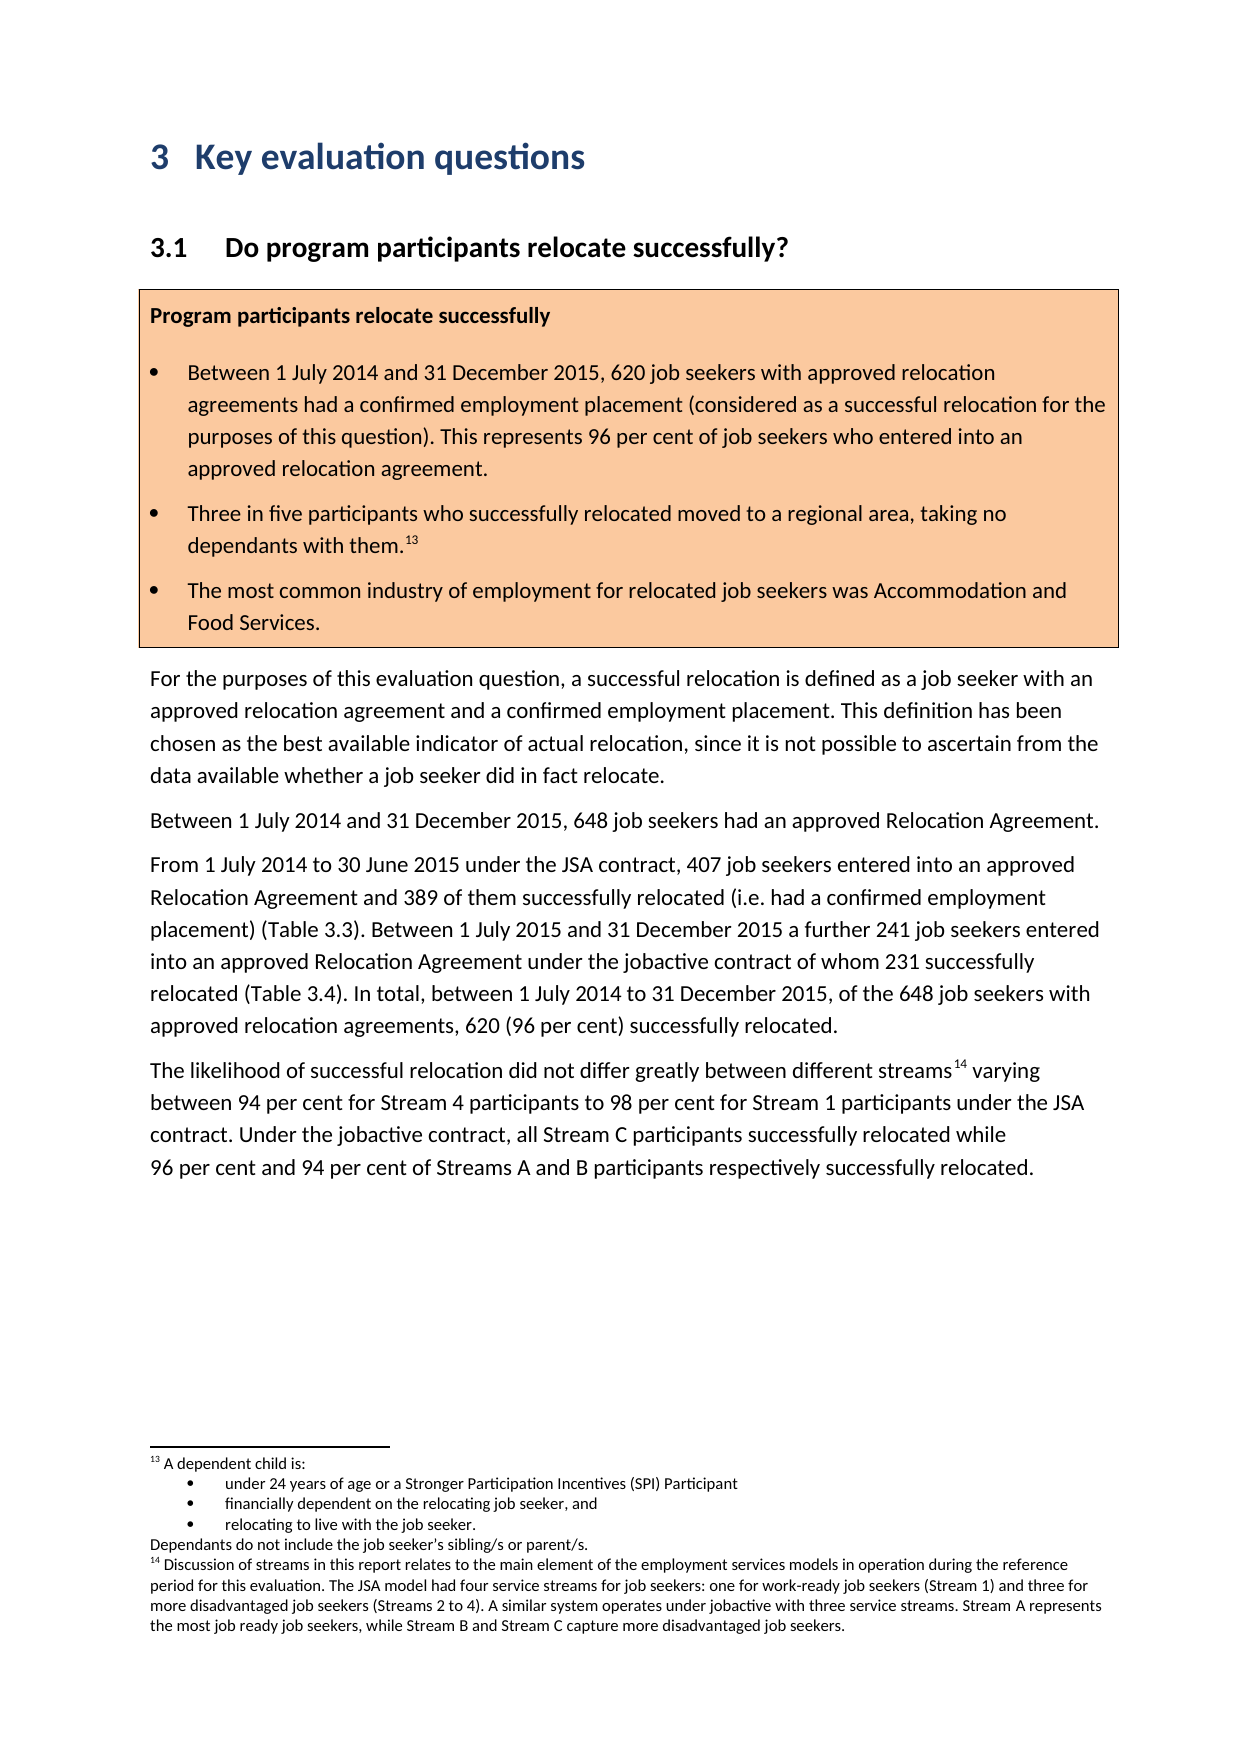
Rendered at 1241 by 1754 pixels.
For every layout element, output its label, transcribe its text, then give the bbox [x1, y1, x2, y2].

subtitle Do program participants relocate successfully? [150, 229, 1107, 264]
text Between 1 July 2014 and 31 December 2015, 620 job seekers with approved relocation agreements had a confirmed employment placement (considered as a successful relocation for the purposes of this question). This represents 96 per cent of job seekers who entered into an approved relocation agreement. [140, 347, 1118, 483]
list The most common industry of employment for relocated job seekers was Accommodation and Food Services. [140, 565, 1118, 647]
text For the purposes of this evaluation question, a successful relocation is defined as a job seeker with an approved relocation agreement and a confirmed employment placement. This definition has been chosen as the best available indicator of actual relocation, since it is not possible to ascertain from the data available whether a job seeker did in fact relocate. [150, 664, 1107, 789]
text The likelihood of successful relocation did not differ greatly between different streams varying between 94 per cent for Stream 4 participants to 98 per cent for Stream 1 participants under the JSA contract. Under the jobactive contract, all Stream C participants successfully relocated while 96 per cent and 94 per cent of Streams A and B participants respectively successfully relocated. [150, 1056, 1107, 1181]
text Between 1 July 2014 and 31 December 2015, 648 job seekers had an approved Relocation Agreement. [150, 806, 1107, 834]
subtitle Key evaluation questions [150, 133, 1107, 179]
text Program participants relocate successfully [140, 290, 1118, 329]
list Three in five participants who successfully relocated moved to a regional area, taking no dependants with them. [140, 488, 1118, 559]
